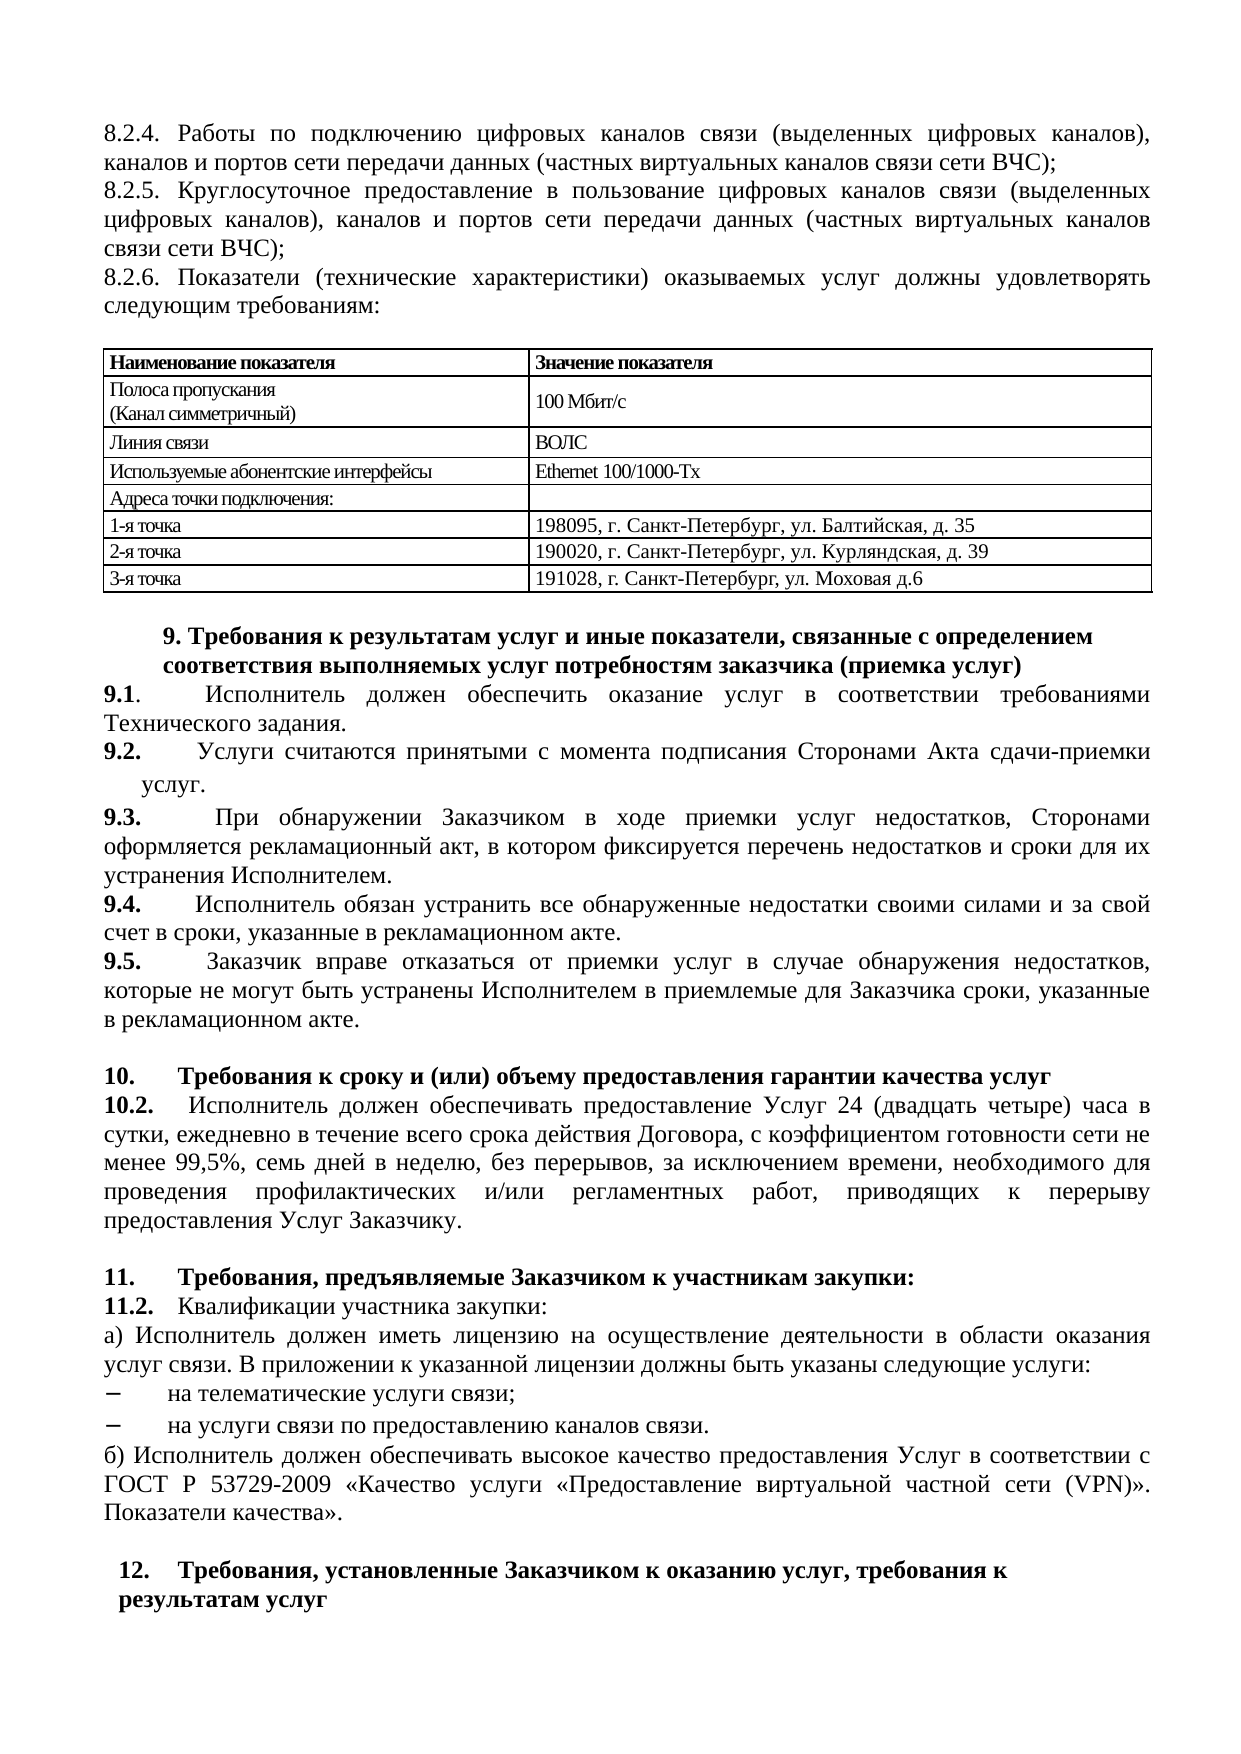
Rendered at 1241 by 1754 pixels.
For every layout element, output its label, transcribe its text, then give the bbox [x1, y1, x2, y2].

table_cell Адреса точки подключения: [104, 485, 528, 510]
table_header Значение показателя [530, 350, 1151, 375]
list Показатели (технические характеристики) оказываемых услуг должны удовлетворять следующим требованиям: [103, 262, 1152, 319]
table_cell Используемые абонентские интерфейсы [104, 458, 528, 483]
list Квалификации участника закупки: [103, 1291, 1152, 1320]
text б) Исполнитель должен обеспечивать высокое качество предоставления Услуг в соответствии с ГОСТ Р 53729-2009 «Качество услуги «Предоставление виртуальной частной сети (VPN)». Показатели качества». [103, 1440, 1152, 1526]
list Требования, установленные Заказчиком к оказанию услуг, требования к результатам услуг [118, 1555, 1152, 1612]
list Работы по подключению цифровых каналов связи (выделенных цифровых каналов), каналов и портов сети передачи данных (частных виртуальных каналов связи сети ВЧС); [103, 118, 1152, 176]
list Требования к сроку и (или) объему предоставления гарантии качества услуг [103, 1061, 1152, 1090]
table_cell 100 Мбит/с [530, 377, 1151, 426]
table_cell 190020, г. Санкт-Петербург, ул. Курляндская, д. 39 [530, 539, 1151, 564]
table_cell Ethernet 100/1000-Tx [530, 458, 1151, 483]
table_cell ВОЛС [530, 428, 1151, 457]
table_cell 3-я точка [104, 566, 528, 591]
table_cell 1-я точка [104, 512, 528, 537]
table_cell [530, 485, 1151, 510]
list Заказчик вправе отказаться от приемки услуг в случае обнаружения недостатков, которые не могут быть устранены Исполнителем в приемлемые для Заказчика сроки, указанные в рекламационном акте. [103, 946, 1152, 1032]
list на телематические услуги связи; [103, 1377, 1152, 1409]
table_cell Полоса пропускания (Канал симметричный) [104, 377, 528, 426]
table_cell 2-я точка [104, 539, 528, 564]
table_cell 191028, г. Санкт-Петербург, ул. Моховая д.6 [530, 566, 1151, 591]
list Исполнитель должен обеспечивать предоставление Услуг 24 (двадцать четыре) часа в сутки, ежедневно в течение всего срока действия Договора, с коэффициентом готовности сети не менее 99,5%, семь дней в неделю, без перерывов, за исключением времени, необходимого для проведения профилактических и/или регламентных работ, приводящих к перерыву предоставления Услуг Заказчику. [103, 1090, 1152, 1234]
list Круглосуточное предоставление в пользование цифровых каналов связи (выделенных цифровых каналов), каналов и портов сети передачи данных (частных виртуальных каналов связи сети ВЧС); [103, 176, 1152, 262]
table_cell 198095, г. Санкт-Петербург, ул. Балтийская, д. 35 [530, 512, 1151, 537]
text а) Исполнитель должен иметь лицензию на осуществление деятельности в области оказания услуг связи. В приложении к указанной лицензии должны быть указаны следующие услуги: [103, 1320, 1152, 1377]
text 9. Требования к результатам услуг и иные показатели, связанные с определением соответствия выполняемых услуг потребностям заказчика (приемка услуг) [163, 621, 1152, 679]
table_cell Линия связи [104, 428, 528, 457]
list Услуги считаются принятыми с момента подписания Сторонами Акта сдачи-приемки услуг. [103, 736, 1152, 798]
list При обнаружении Заказчиком в ходе приемки услуг недостатков, Сторонами оформляется рекламационный акт, в котором фиксируется перечень недостатков и сроки для их устранения Исполнителем. [103, 802, 1152, 889]
list Требования, предъявляемые Заказчиком к участникам закупки: [103, 1262, 1152, 1291]
list на услуги связи по предоставлению каналов связи. [103, 1409, 1152, 1440]
table_header Наименование показателя [104, 350, 528, 375]
list Исполнитель обязан устранить все обнаруженные недостатки своими силами и за свой счет в сроки, указанные в рекламационном акте. [103, 889, 1152, 946]
text 9.1. Исполнитель должен обеспечить оказание услуг в соответствии требованиями Технического задания. [103, 679, 1152, 736]
